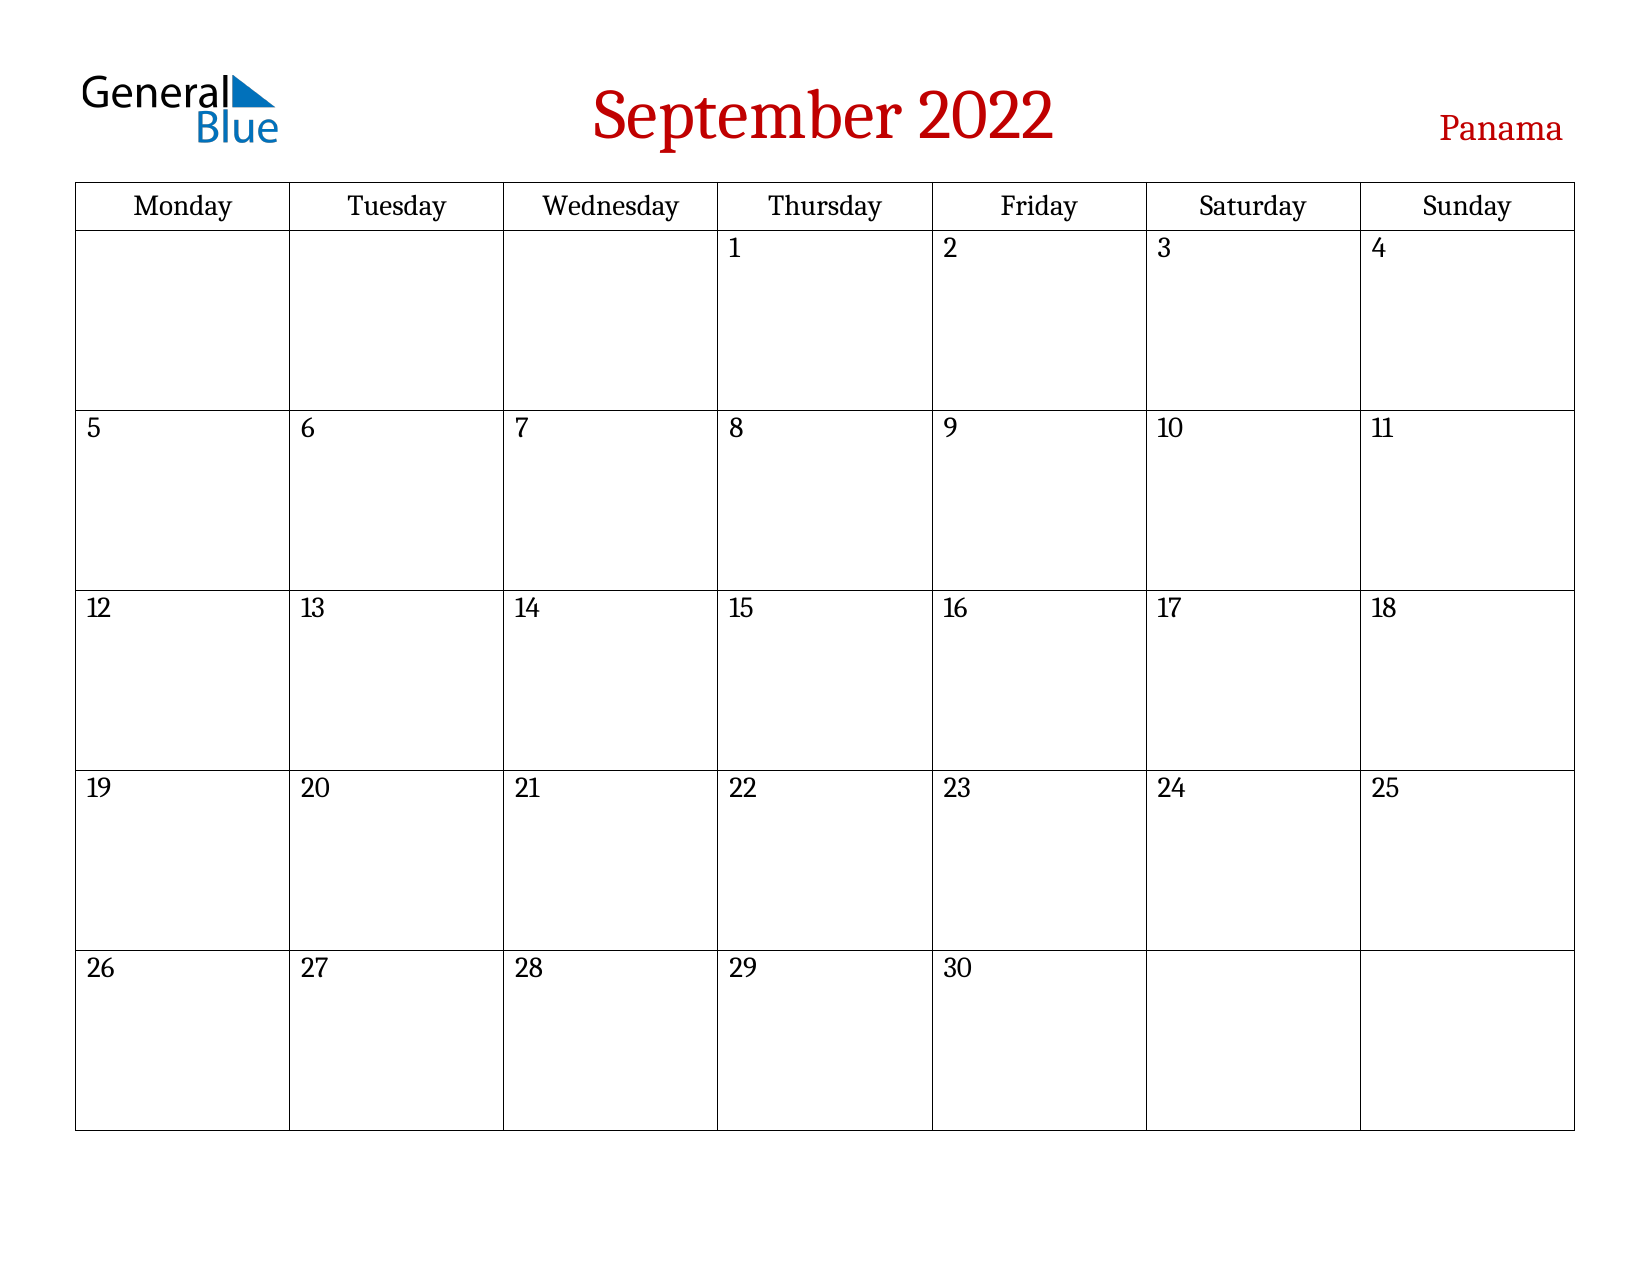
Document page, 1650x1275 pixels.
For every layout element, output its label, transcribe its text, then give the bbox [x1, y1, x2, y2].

table_cell Monday [76, 183, 289, 230]
table_cell [290, 985, 503, 1130]
table_cell [504, 985, 717, 1130]
table_cell Friday [933, 183, 1146, 230]
table_cell 25 [1361, 771, 1574, 805]
table_cell 13 [290, 591, 503, 625]
table_cell [290, 625, 503, 770]
table_cell [504, 231, 717, 264]
table_cell 9 [933, 411, 1146, 444]
table_cell [718, 265, 932, 410]
table_cell [76, 805, 289, 950]
table_cell [718, 445, 932, 590]
table_cell [1361, 625, 1574, 770]
table_cell [1361, 951, 1574, 985]
table_cell 27 [290, 951, 503, 985]
table_cell [1147, 445, 1360, 590]
table_cell [1361, 985, 1574, 1130]
table_cell 3 [1147, 231, 1360, 264]
table_cell [1361, 445, 1574, 590]
table_cell 8 [718, 411, 932, 444]
table_cell [933, 625, 1146, 770]
table_cell Wednesday [504, 183, 717, 230]
table_cell [290, 231, 503, 264]
table_cell [1147, 805, 1360, 950]
table_cell 29 [718, 951, 932, 985]
table_cell 1 [718, 231, 932, 264]
table_cell [933, 985, 1146, 1130]
table_cell [1147, 625, 1360, 770]
table_cell [504, 445, 717, 590]
table_cell 24 [1147, 771, 1360, 805]
table_cell [1361, 805, 1574, 950]
table_cell [718, 805, 932, 950]
table_cell 28 [504, 951, 717, 985]
table_header [76, 75, 503, 182]
table_cell 19 [76, 771, 289, 805]
table_cell [718, 985, 932, 1130]
table_cell [290, 445, 503, 590]
table_cell [504, 625, 717, 770]
table_cell 23 [933, 771, 1146, 805]
table_cell 2 [933, 231, 1146, 264]
table_cell 30 [933, 951, 1146, 985]
table_cell Saturday [1147, 183, 1360, 230]
table_cell 7 [504, 411, 717, 444]
table_header Panama [1146, 75, 1574, 182]
table_cell [933, 805, 1146, 950]
table_cell [933, 445, 1146, 590]
table_cell 16 [933, 591, 1146, 625]
table_cell 21 [504, 771, 717, 805]
table_cell [718, 625, 932, 770]
table_cell [933, 265, 1146, 410]
table_cell [290, 265, 503, 410]
table_cell 12 [76, 591, 289, 625]
table_cell Thursday [718, 183, 932, 230]
table_cell 26 [76, 951, 289, 985]
table_cell 22 [718, 771, 932, 805]
table_cell 14 [504, 591, 717, 625]
table_cell [76, 445, 289, 590]
picture [82, 75, 278, 143]
table_cell 10 [1147, 411, 1360, 444]
table_header September 2022 [504, 75, 1146, 182]
table_cell [76, 265, 289, 410]
table_cell Sunday [1361, 183, 1574, 230]
table_cell 5 [76, 411, 289, 444]
table_cell 20 [290, 771, 503, 805]
table_cell [1147, 985, 1360, 1130]
table_cell 17 [1147, 591, 1360, 625]
table_cell 11 [1361, 411, 1574, 444]
table_cell 4 [1361, 231, 1574, 264]
table_cell [76, 231, 289, 264]
table_cell [504, 265, 717, 410]
table_cell [1147, 951, 1360, 985]
table_cell Tuesday [290, 183, 503, 230]
table_cell [1147, 265, 1360, 410]
table_cell 15 [718, 591, 932, 625]
table_cell [290, 805, 503, 950]
table_cell 18 [1361, 591, 1574, 625]
table_cell [76, 985, 289, 1130]
table_cell [504, 805, 717, 950]
table_cell 6 [290, 411, 503, 444]
table_cell [76, 625, 289, 770]
table_cell [1361, 265, 1574, 410]
